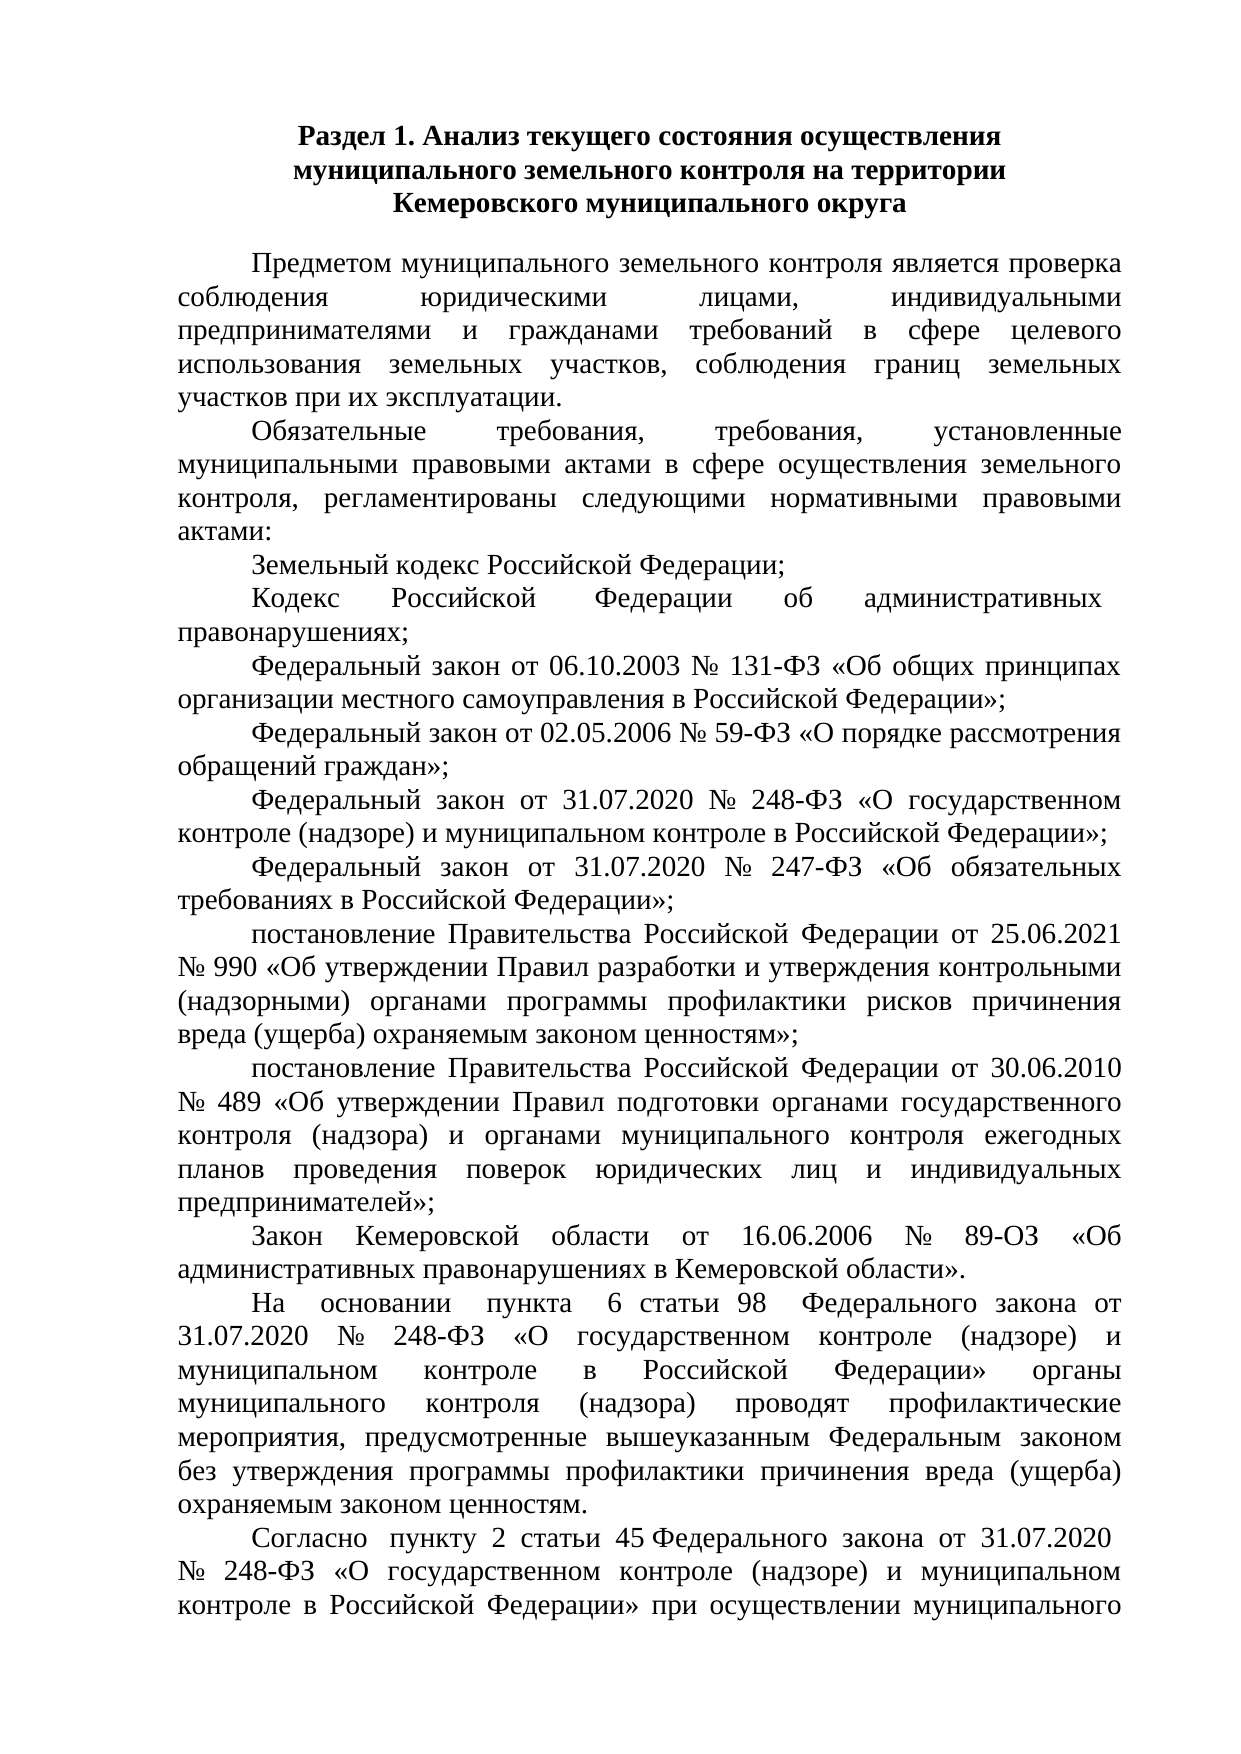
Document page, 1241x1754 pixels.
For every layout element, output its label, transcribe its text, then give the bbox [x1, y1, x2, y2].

text Раздел 1. Анализ текущего состояния осуществления [177, 118, 1122, 152]
text Кемеровского муниципального округа [177, 185, 1122, 219]
text Федеральный закон от 06.10.2003 № 131-ФЗ «Об общих принципах организации местного самоуправления в Российской Федерации»; [177, 648, 1122, 715]
text Закон Кемеровской области от 16.06.2006 № 89-ОЗ «Об административных правонарушениях в Кемеровской области». [177, 1218, 1122, 1285]
text Федеральный закон от 31.07.2020 № 247-ФЗ «Об обязательных требованиях в Российской Федерации»; [177, 849, 1122, 916]
text На основании пункта 6 статьи 98 Федерального закона от 31.07.2020 № 248-ФЗ «О государственном контроле (надзоре) и муниципальном контроле в Российской Федерации» органы муниципального контроля (надзора) проводят профилактические мероприятия, предусмотренные вышеуказанным Федеральным законом без утверждения программы профилактики причинения вреда (ущерба) охраняемым законом ценностям. [177, 1285, 1122, 1520]
text правонарушениях; [177, 614, 1122, 648]
text Кодекс Российской Федерации об административных [177, 581, 1122, 614]
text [177, 1553, 1122, 1620]
text Обязательные требования, требования, установленные муниципальными правовыми актами в сфере осуществления земельного контроля, регламентированы следующими нормативными правовыми актами: [177, 413, 1122, 547]
text Федеральный закон от 02.05.2006 № 59-ФЗ «О порядке рассмотрения обращений граждан»; [177, 715, 1122, 782]
text муниципального земельного контроля на территории [177, 152, 1122, 185]
text Предметом муниципального земельного контроля является проверка соблюдения юридическими лицами, индивидуальными предпринимателями и гражданами требований в сфере целевого использования земельных участков, соблюдения границ земельных участков при их эксплуатации. [177, 245, 1122, 413]
text Земельный кодекс Российской Федерации; [177, 547, 1122, 581]
text Согласно пункту 2 статьи 45 Федерального закона от 31.07.2020 [177, 1520, 1122, 1553]
text Федеральный закон от 31.07.2020 № 248-ФЗ «О государственном контроле (надзоре) и муниципальном контроле в Российской Федерации»; [177, 782, 1122, 849]
text постановление Правительства Российской Федерации от 25.06.2021 № 990 «Об утверждении Правил разработки и утверждения контрольными (надзорными) органами программы профилактики рисков причинения вреда (ущерба) охраняемым законом ценностям»; [177, 916, 1122, 1050]
text постановление Правительства Российской Федерации от 30.06.2010 № 489 «Об утверждении Правил подготовки органами государственного контроля (надзора) и органами муниципального контроля ежегодных планов проведения поверок юридических лиц и индивидуальных предпринимателей»; [177, 1050, 1122, 1218]
